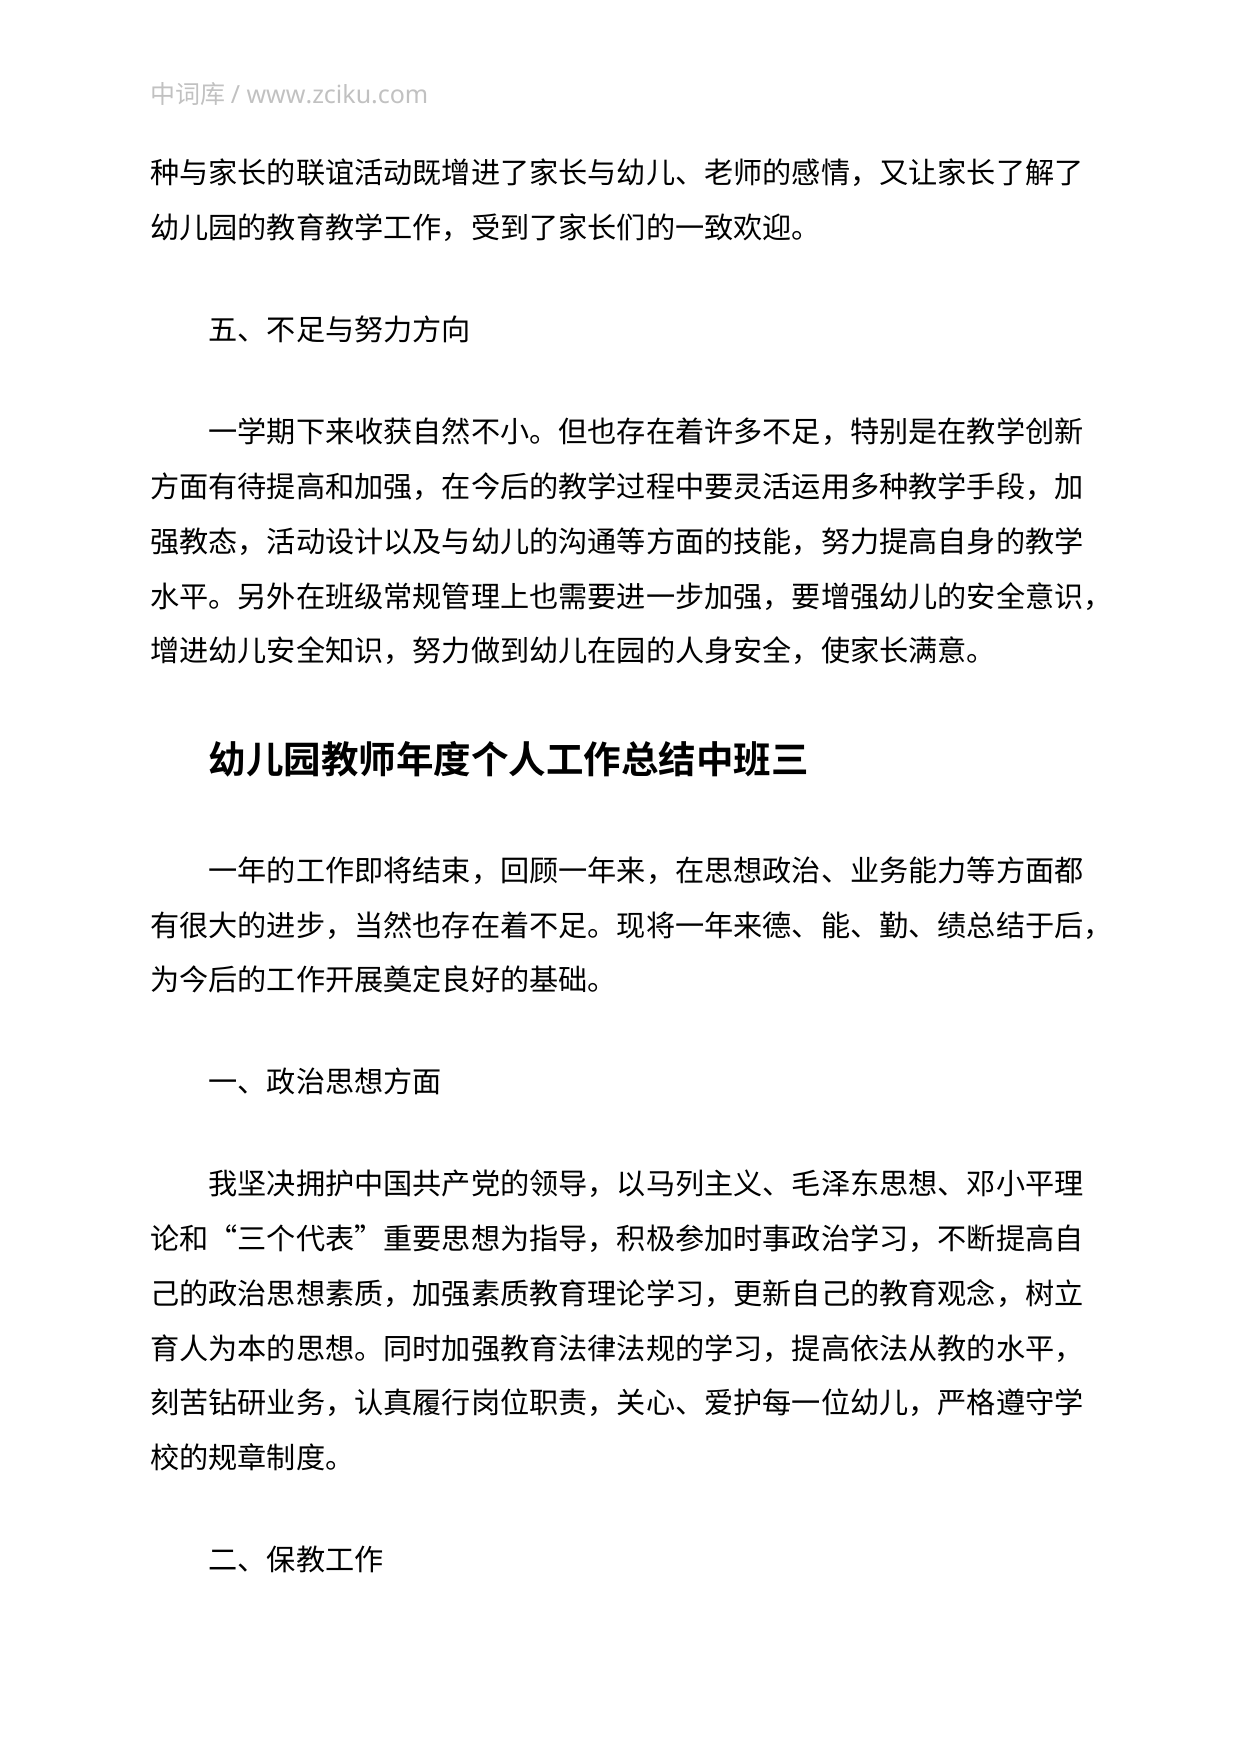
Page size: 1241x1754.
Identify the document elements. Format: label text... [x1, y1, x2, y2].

text 我坚决拥护中国共产党的领导，以马列主义、毛泽东思想、邓小平理论和“三个代表”重要思想为指导，积极参加时事政治学习，不断提高自己的政治思想素质，加强素质教育理论学习，更新自己的教育观念，树立育人为本的思想。同时加强教育法律法规的学习，提高依法从教的水平，刻苦钻研业务，认真履行岗位职责，关心、爱护每一位幼儿，严格遵守学校的规章制度。 [150, 1161, 1090, 1477]
text 一学期下来收获自然不小。但也存在着许多不足，特别是在教学创新方面有待提高和加强，在今后的教学过程中要灵活运用多种教学手段，加强教态，活动设计以及与幼儿的沟通等方面的技能，努力提高自身的教学水平。另外在班级常规管理上也需要进一步加强，要增强幼儿的安全意识，增进幼儿安全知识，努力做到幼儿在园的人身安全，使家长满意。 [150, 408, 1090, 670]
text 一年的工作即将结束，回顾一年来，在思想政治、业务能力等方面都有很大的进步，当然也存在着不足。现将一年来德、能、勤、绩总结于后，为今后的工作开展奠定良好的基础。 [150, 847, 1090, 999]
text 二、保教工作 [150, 1537, 1090, 1579]
text 一、政治思想方面 [150, 1059, 1090, 1101]
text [150, 150, 1090, 247]
text 五、不足与努力方向 [150, 307, 1090, 349]
text 幼儿园教师年度个人工作总结中班三 [150, 730, 1090, 784]
